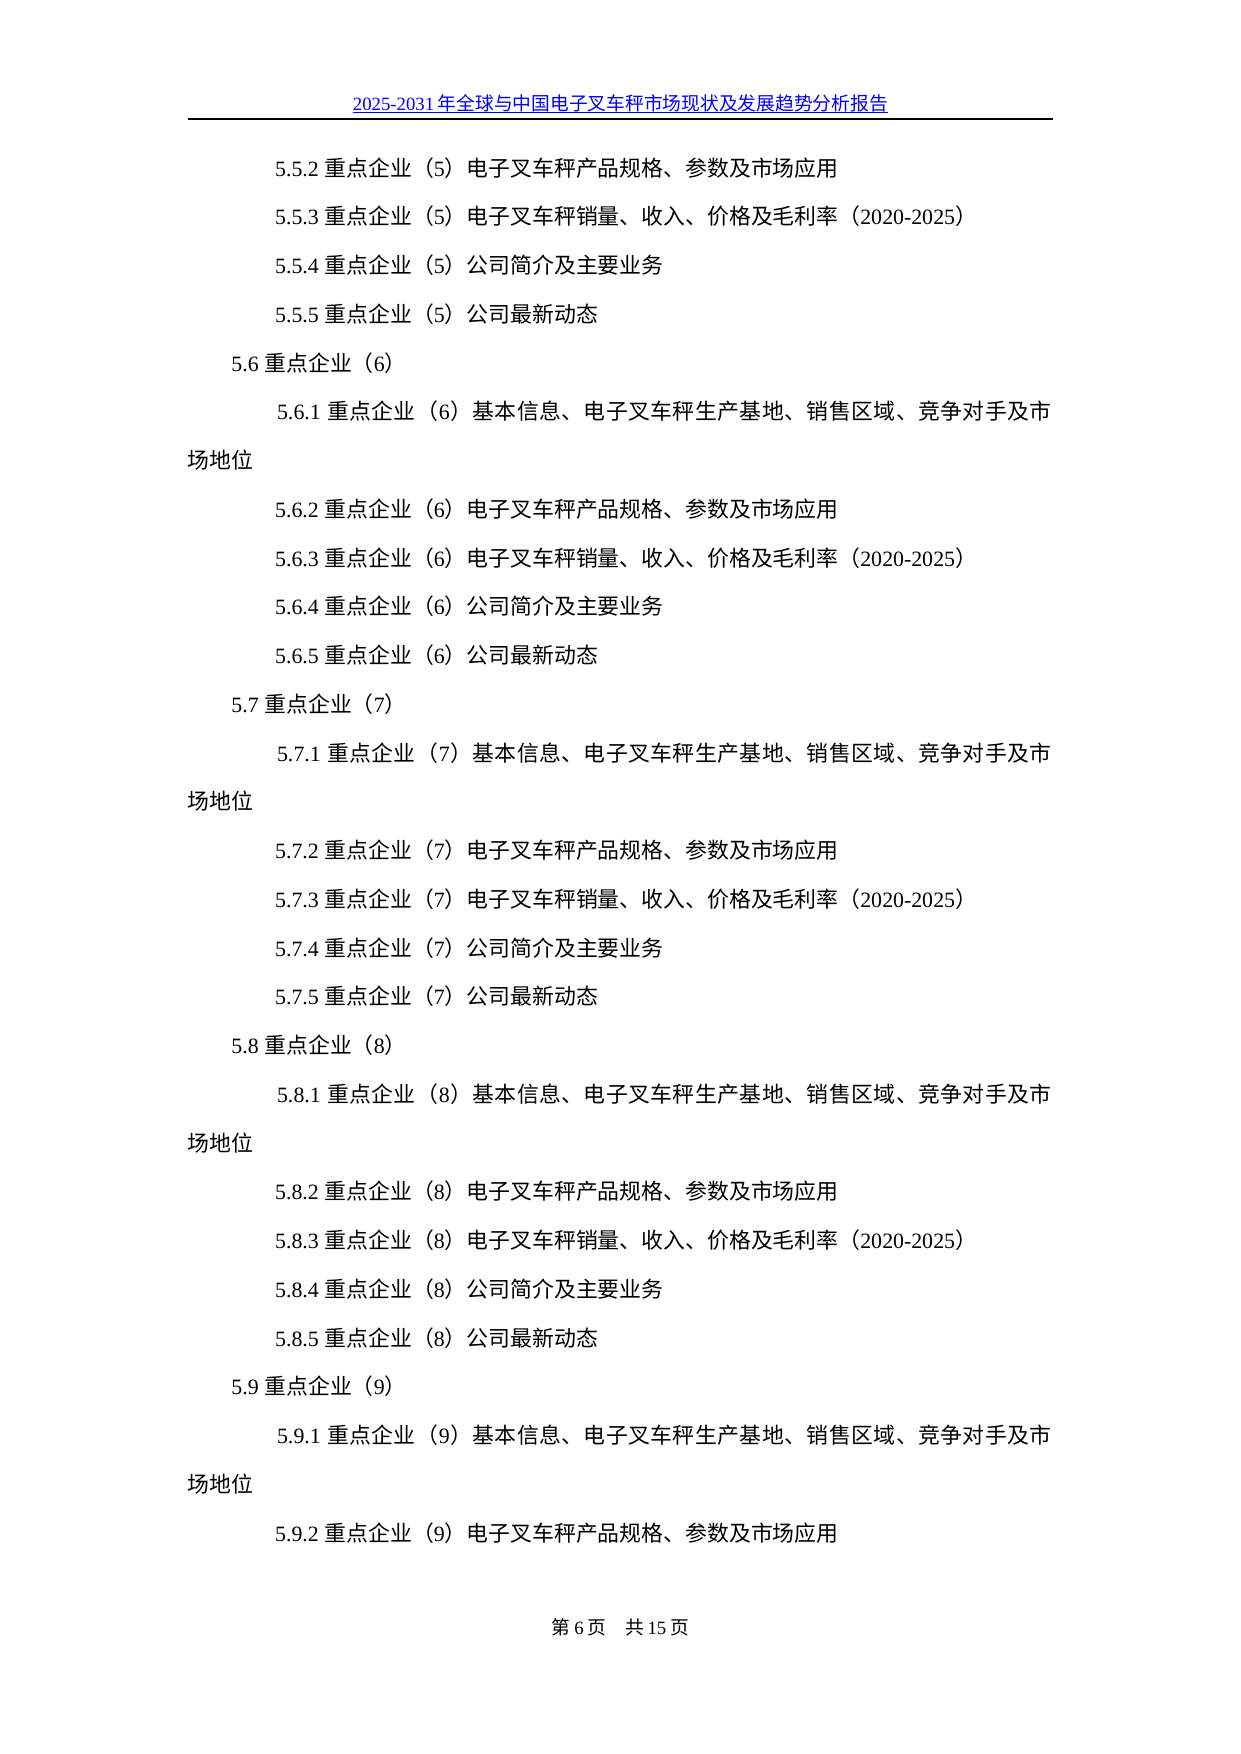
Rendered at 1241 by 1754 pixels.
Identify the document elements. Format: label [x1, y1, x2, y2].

text [187, 150, 1053, 1548]
